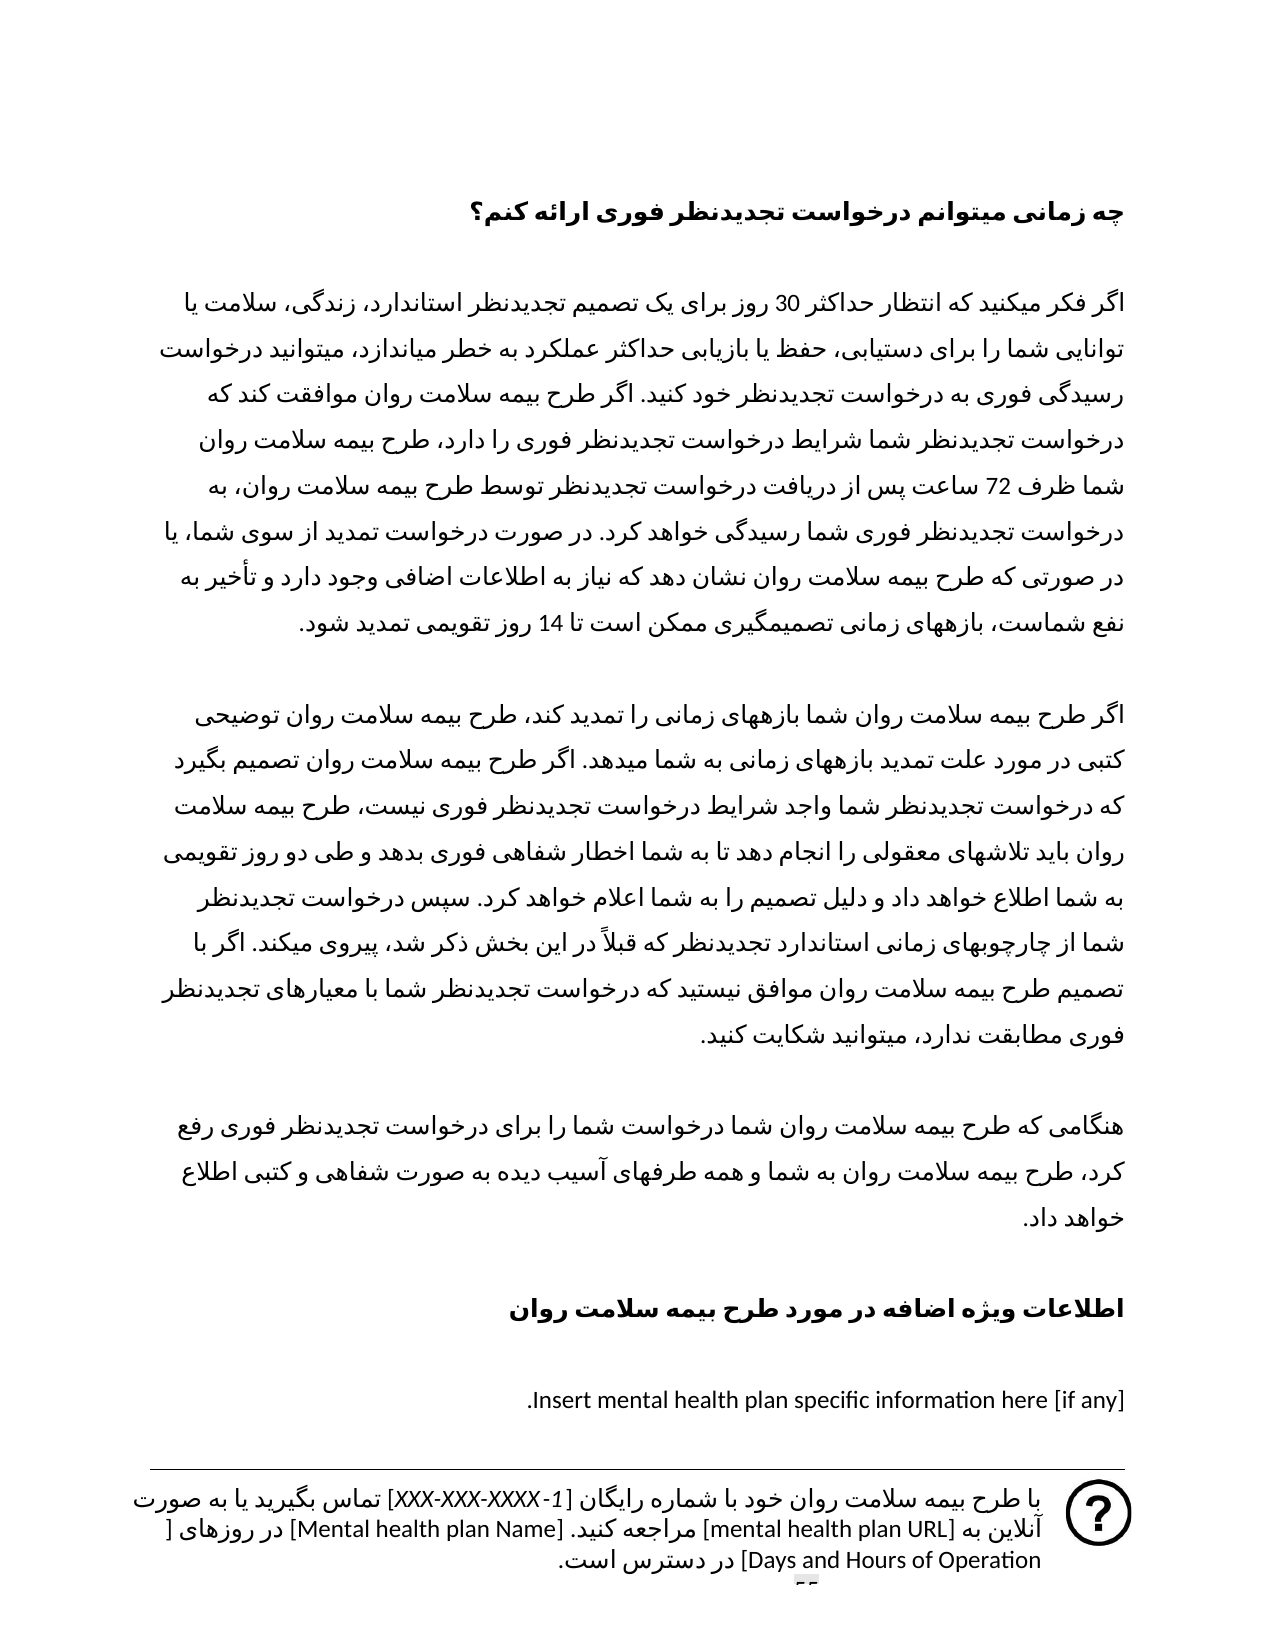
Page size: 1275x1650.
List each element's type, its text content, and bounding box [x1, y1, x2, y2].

text اطلاعات ویژه اضافه در مورد طرح بیمه سلامت روان [150, 1293, 1125, 1324]
text Insert mental health plan specific information here [if any]. [150, 1385, 1125, 1415]
text اگر فکر می​کنید که انتظار حداکثر 30 روز برای یک تصمیم تجدیدنظر استاندارد، زندگی، سلامت یا توانایی شما را برای دستیابی، حفظ یا بازیابی حداکثر عملکرد به خطر می​اندازد، می​توانید درخواست رسیدگی فوری به درخواست تجدیدنظر خود کنید. اگر طرح بیمه سلامت روان موافقت کند که درخواست تجدیدنظر شما شرایط درخواست تجدیدنظر فوری را دارد، طرح بیمه سلامت روان شما ظرف 72 ساعت پس از دریافت درخواست تجدیدنظر توسط طرح بیمه سلامت روان، به درخواست تجدیدنظر فوری شما رسیدگی خواهد کرد. در صورت درخواست تمدید از سوی شما، یا در صورتی که طرح بیمه سلامت روان نشان دهد که نیاز به اطلاعات اضافی وجود دارد و تأخیر به نفع شماست، بازه​های زمانی تصمیم​گیری ممکن است تا 14 روز تقویمی تمدید شود. [150, 287, 1125, 638]
text اگر طرح بیمه سلامت روان شما بازه​های زمانی را تمدید کند، طرح بیمه سلامت روان توضیحی کتبی در مورد علت تمدید بازه​های زمانی به شما می​دهد. اگر طرح بیمه سلامت روان تصمیم بگیرد که درخواست تجدیدنظر شما واجد شرایط درخواست تجدیدنظر فوری نیست، طرح بیمه سلامت روان باید تلاش​های معقولی را انجام دهد تا به شما اخطار شفاهی فوری بدهد و طی دو روز تقویمی به شما اطلاع خواهد داد و دلیل تصمیم را به شما اعلام خواهد کرد. سپس درخواست تجدیدنظر شما از چارچوب​های زمانی استاندارد تجدیدنظر که قبلاً در این بخش ذکر شد، پیروی می​کند. اگر با تصمیم طرح بیمه سلامت روان موافق نیستید که درخواست تجدیدنظر شما با معیارهای تجدیدنظر فوری مطابقت ندارد، می​توانید شکایت کنید. [150, 699, 1125, 1049]
text چه زمانی می​توانم درخواست تجدیدنظر فوری ارائه کنم؟ [150, 196, 1125, 226]
picture [1065, 1479, 1132, 1546]
text هنگامی که طرح بیمه سلامت روان شما درخواست شما را برای درخواست تجدیدنظر فوری رفع کرد، طرح بیمه سلامت روان به شما و همه طرف​های آسیب دیده به صورت شفاهی و کتبی اطلاع خواهد داد. [150, 1110, 1125, 1232]
